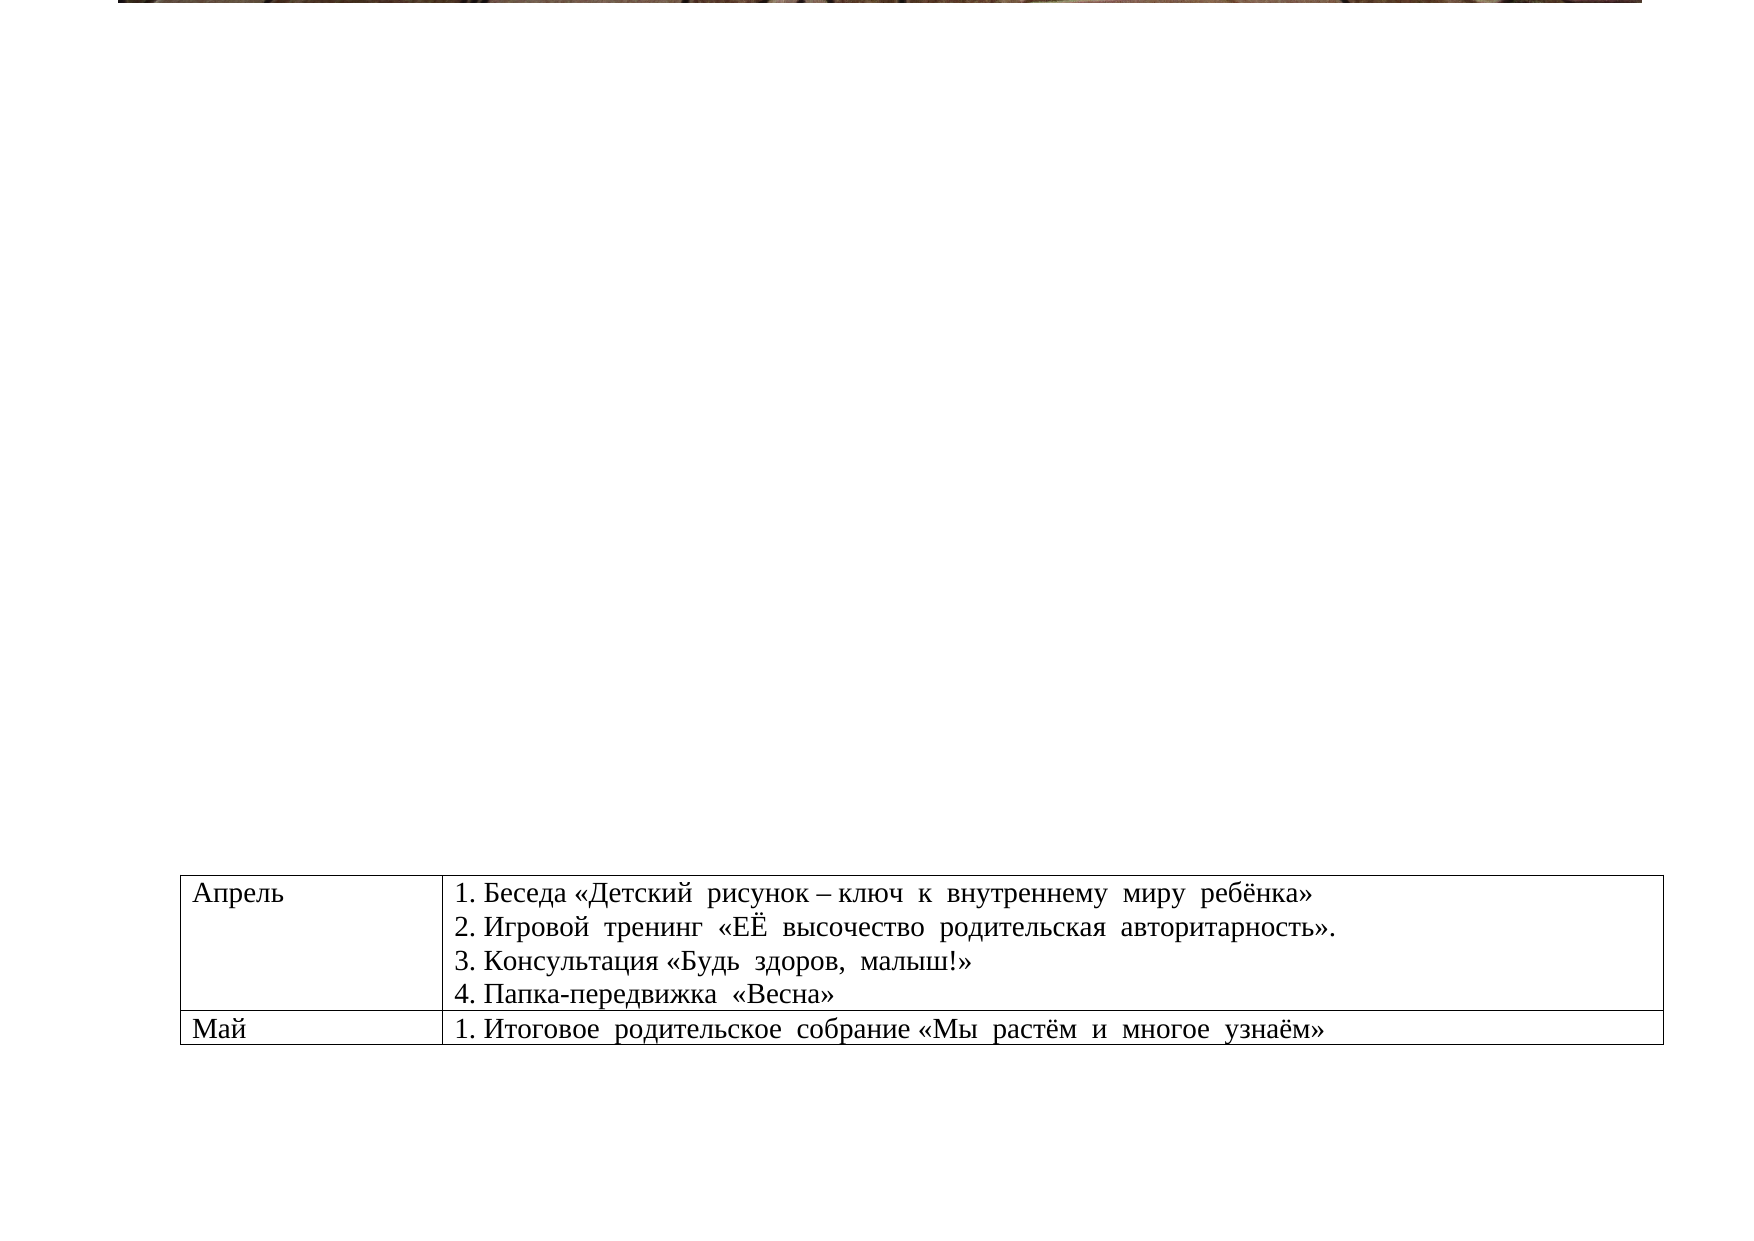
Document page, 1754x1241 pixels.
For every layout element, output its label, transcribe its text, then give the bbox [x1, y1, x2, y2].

table_cell Апрель [181, 876, 442, 1010]
table_cell Май [181, 1011, 442, 1044]
table_cell 1. Итоговое родительское собрание «Мы растём и многое узнаём» 2. Открытая образовательная деятельность для родителей воспитанников. 3 Консультация «Солнце воздух и вода – наши верные друзья». 4. Буклет «Что нужно знать о насекомых?» 5. Папка-передвижка «День Победы». [443, 1011, 1663, 1044]
table_cell 1. Беседа «Детский рисунок – ключ к внутреннему миру ребёнка» 2. Игровой тренинг «ЕЁ высочество родительская авторитарность». 3. Консультация «Будь здоров, малыш!» 4. Папка-передвижка «Весна» [443, 876, 1663, 1010]
